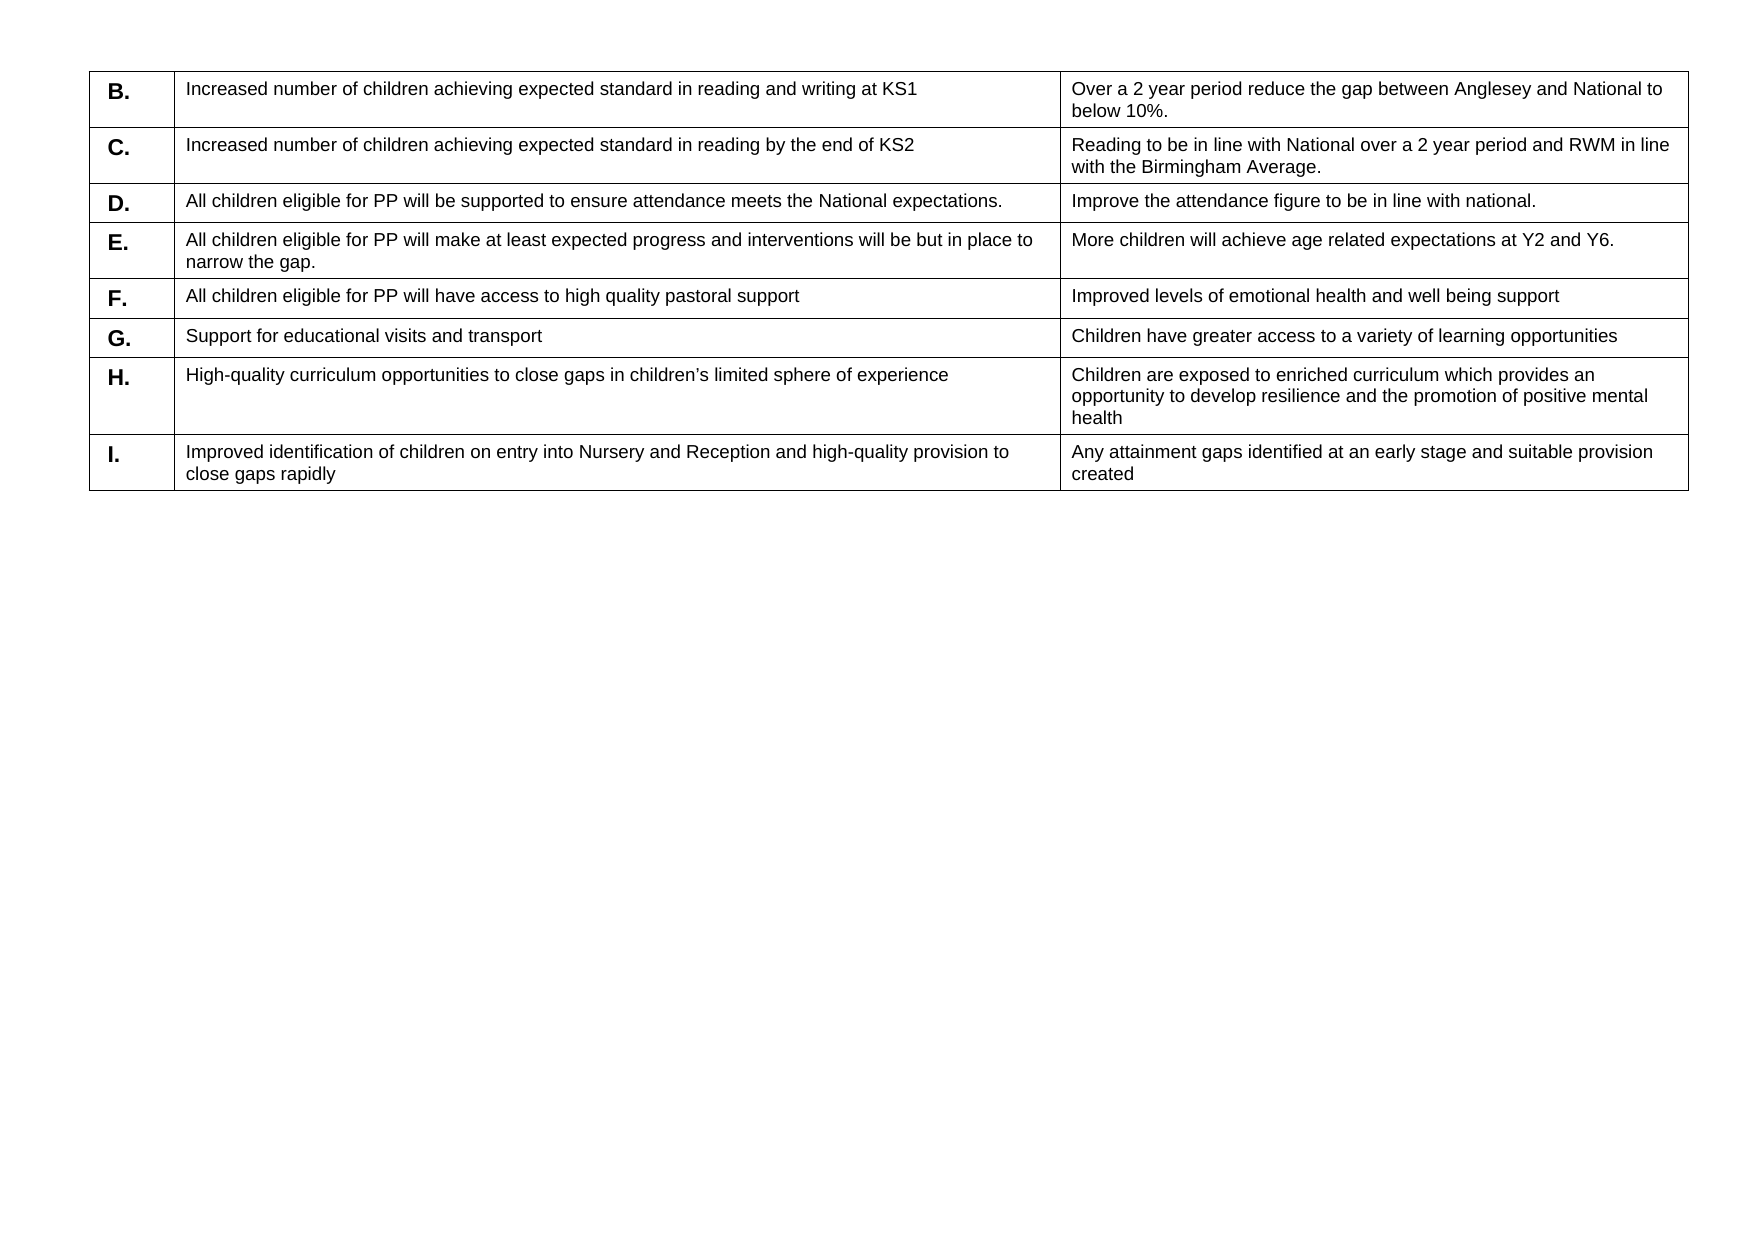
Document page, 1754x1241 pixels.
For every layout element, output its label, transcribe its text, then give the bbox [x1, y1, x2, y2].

table_cell [90, 128, 174, 183]
table_cell [90, 223, 174, 278]
table_cell Over a 2 year period reduce the gap between Anglesey and National to below 10%. [1061, 72, 1688, 127]
table_cell [90, 72, 174, 127]
table_cell [90, 319, 174, 357]
table_cell [90, 279, 174, 317]
table_cell All children eligible for PP will have access to high quality pastoral support [175, 279, 1060, 317]
table_cell Support for educational visits and transport [175, 319, 1060, 357]
table_cell [90, 184, 174, 222]
table_cell All children eligible for PP will be supported to ensure attendance meets the National expectations. [175, 184, 1060, 222]
table_cell All children eligible for PP will make at least expected progress and interventions will be but in place to narrow the gap. [175, 223, 1060, 278]
table_cell More children will achieve age related expectations at Y2 and Y6. [1061, 223, 1688, 278]
table_cell Any attainment gaps identified at an early stage and suitable provision created [1061, 435, 1688, 490]
table_cell Improved levels of emotional health and well being support [1061, 279, 1688, 317]
table_cell Children are exposed to enriched curriculum which provides an opportunity to develop resilience and the promotion of positive mental health [1061, 358, 1688, 434]
table_cell [90, 358, 174, 434]
table_cell High-quality curriculum opportunities to close gaps in children’s limited sphere of experience [175, 358, 1060, 434]
table_cell Reading to be in line with National over a 2 year period and RWM in line with the Birmingham Average. [1061, 128, 1688, 183]
table_cell Increased number of children achieving expected standard in reading by the end of KS2 [175, 128, 1060, 183]
table_cell Improved identification of children on entry into Nursery and Reception and high-quality provision to close gaps rapidly [175, 435, 1060, 490]
table_cell Increased number of children achieving expected standard in reading and writing at KS1 [175, 72, 1060, 127]
table_cell Children have greater access to a variety of learning opportunities [1061, 319, 1688, 357]
table_cell [90, 435, 174, 490]
table_cell Improve the attendance figure to be in line with national. [1061, 184, 1688, 222]
